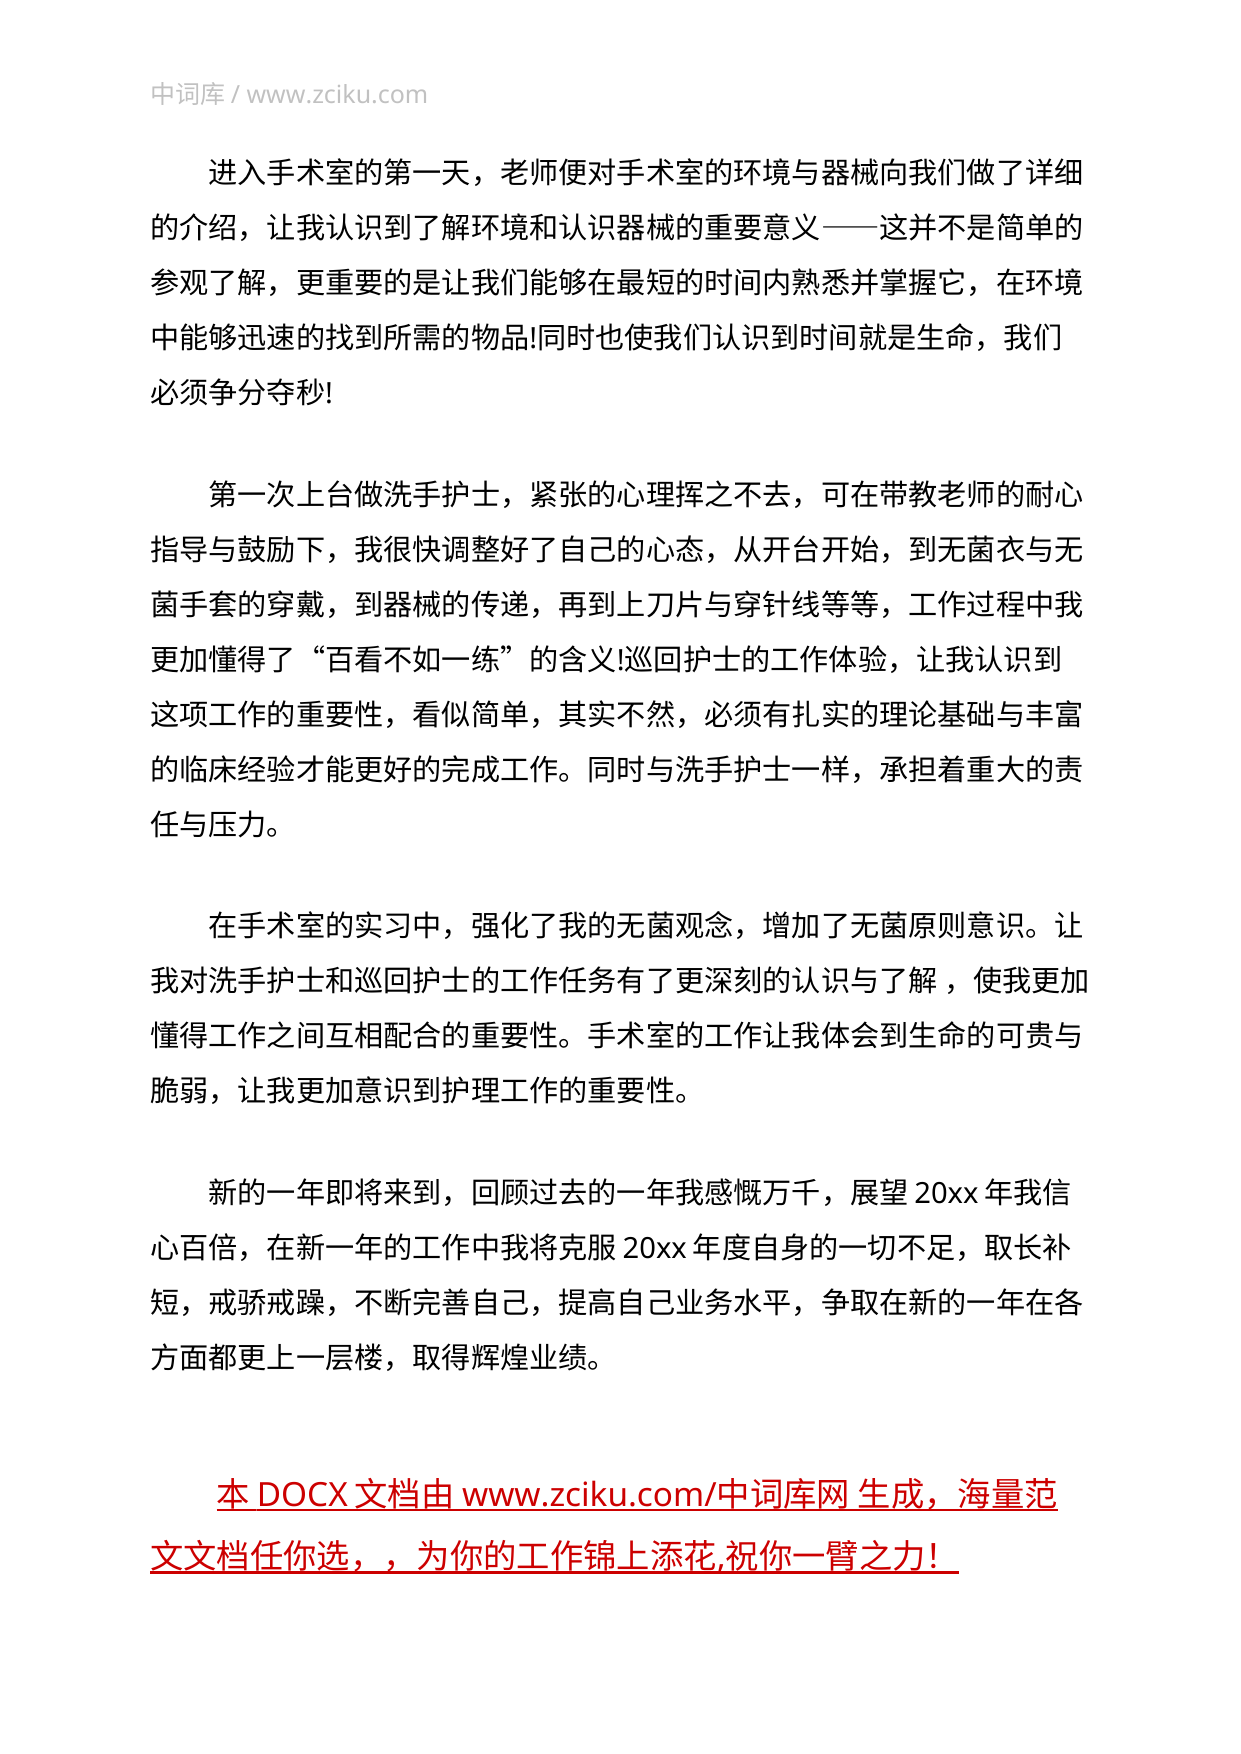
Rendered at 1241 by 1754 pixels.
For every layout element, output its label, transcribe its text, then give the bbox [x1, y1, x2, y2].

text 第一次上台做洗手护士，紧张的心理挥之不去，可在带教老师的耐心指导与鼓励下，我很快调整好了自己的心态，从开台开始，到无菌衣与无菌手套的穿戴，到器械的传递，再到上刀片与穿针线等等，工作过程中我更加懂得了“百看不如一练”的含义!巡回护士的工作体验，让我认识到这项工作的重要性，看似简单，其实不然，必须有扎实的理论基础与丰富的临床经验才能更好的完成工作。同时与洗手护士一样，承担着重大的责任与压力。 [150, 472, 1090, 843]
text 进入手术室的第一天，老师便对手术室的环境与器械向我们做了详细的介绍，让我认识到了解环境和认识器械的重要意义——这并不是简单的参观了解，更重要的是让我们能够在最短的时间内熟悉并掌握它，在环境中能够迅速的找到所需的物品!同时也使我们认识到时间就是生命，我们必须争分夺秒! [150, 150, 1090, 412]
text 新的一年即将来到，回顾过去的一年我感慨万千，展望20xx年我信心百倍，在新一年的工作中我将克服20xx年度自身的一切不足，取长补短，戒骄戒躁，不断完善自己，提高自己业务水平，争取在新的一年在各方面都更上一层楼，取得辉煌业绩。 [150, 1169, 1090, 1377]
text 在手术室的实习中，强化了我的无菌观念，增加了无菌原则意识。让我对洗手护士和巡回护士的工作任务有了更深刻的认识与了解 ，使我更加懂得工作之间互相配合的重要性。手术室的工作让我体会到生命的可贵与脆弱，让我更加意识到护理工作的重要性。 [150, 903, 1090, 1110]
text 本DOCX文档由 www.zciku.com/中词库网 生成，海量范文文档任你选，，为你的工作锦上添花,祝你一臂之力！ [150, 1467, 1090, 1578]
